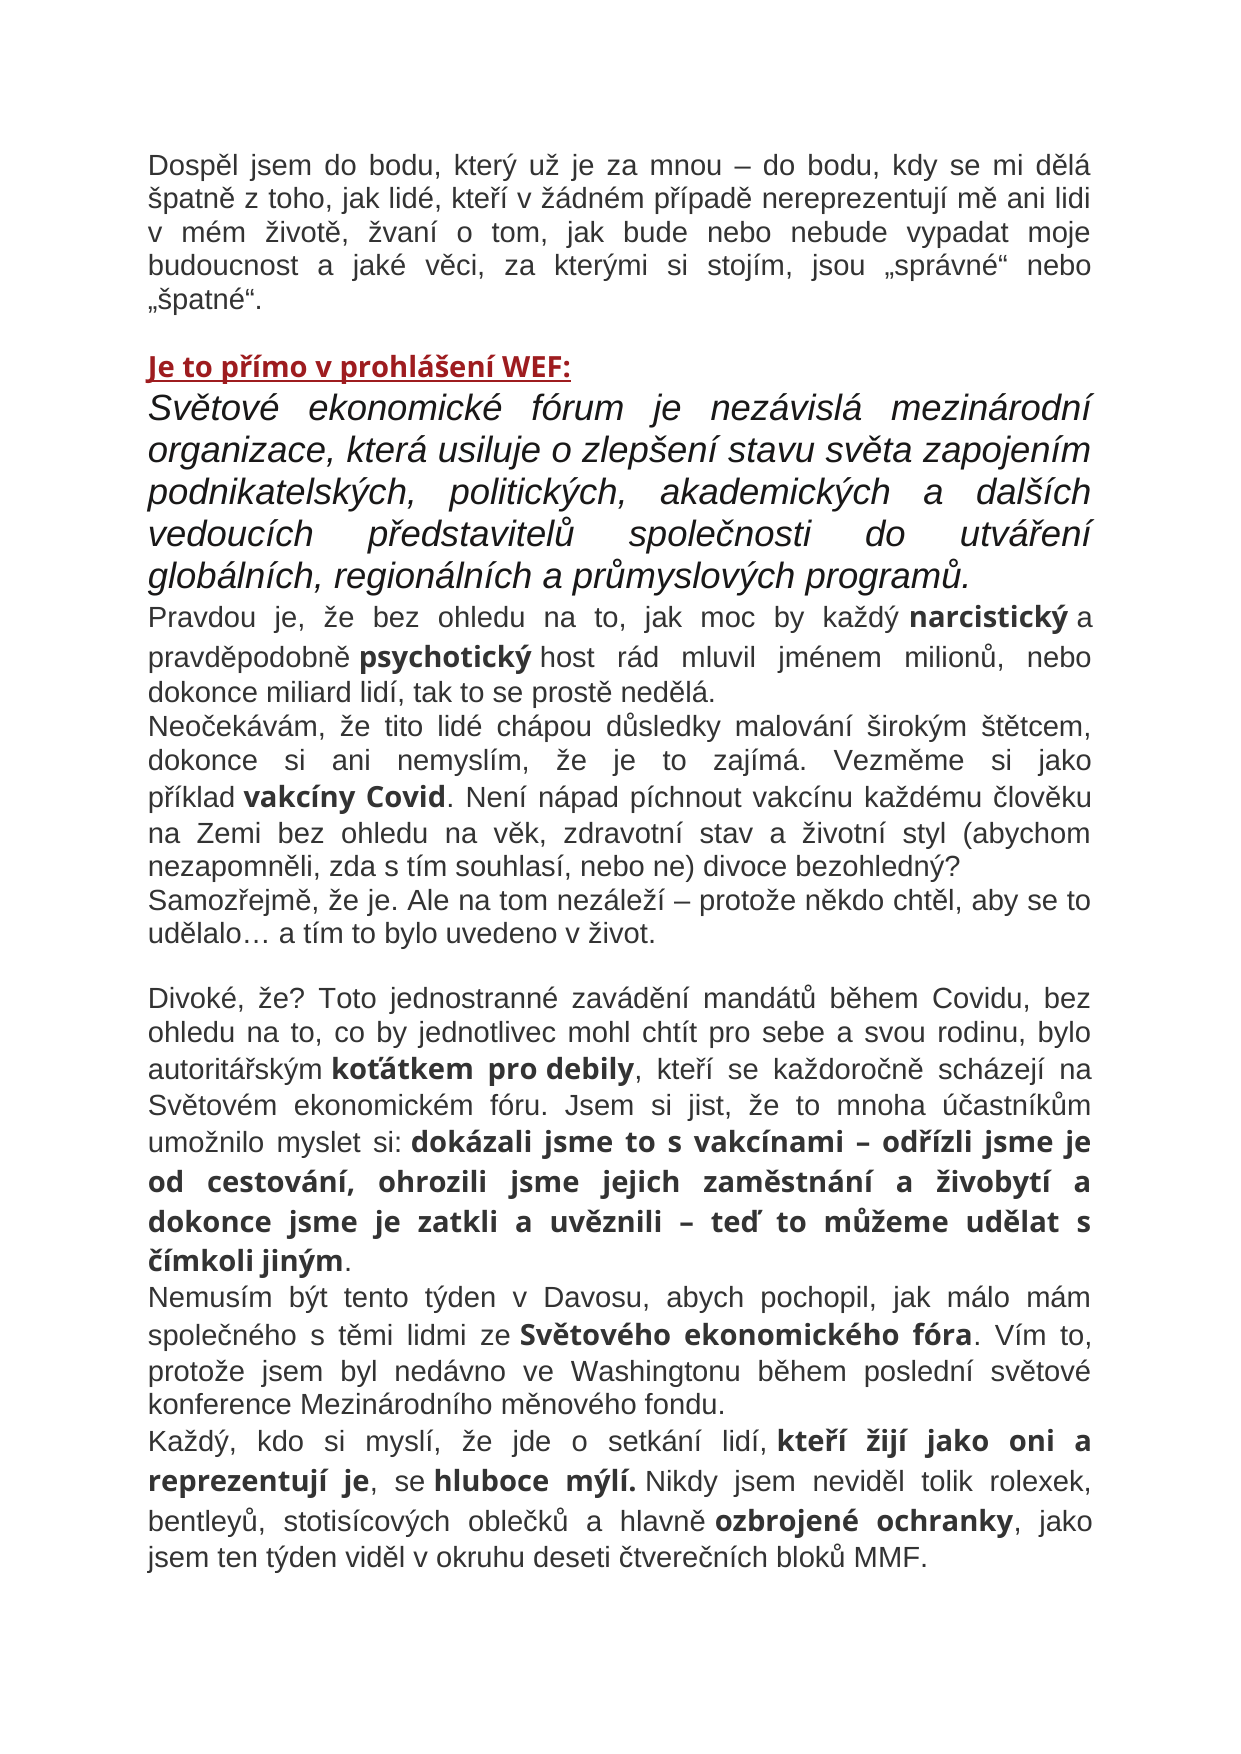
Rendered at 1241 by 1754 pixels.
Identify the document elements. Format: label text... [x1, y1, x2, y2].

text Neočekávám, že tito lidé chápou důsledky malování širokým štětcem, dokonce si ani nemyslím, že je to zajímá. Vezměme si jako příklad vakcíny Covid. Není nápad píchnout vakcínu každému člověku na Zemi bez ohledu na věk, zdravotní stav a životní styl (abychom nezapomněli, zda s tím souhlasí, nebo ne) divoce bezohledný? [148, 709, 1093, 883]
text Světové ekonomické fórum je nezávislá mezinárodní organizace, která usiluje o zlepšení stavu světa zapojením podnikatelských, politických, akademických a dalších vedoucích představitelů společnosti do utváření globálních, regionálních a průmyslových programů. [148, 386, 1093, 596]
text Nemusím být tento týden v Davosu, abych pochopil, jak málo mám společného s těmi lidmi ze Světového ekonomického fóra. Vím to, protože jsem byl nedávno ve Washingtonu během poslední světové konference Mezinárodního měnového fondu. [148, 1280, 1093, 1421]
text Divoké, že? Toto jednostranné zavádění mandátů během Covidu, bez ohledu na to, co by jednotlivec mohl chtít pro sebe a svou rodinu, bylo autoritářským koťátkem pro debily, kteří se každoročně scházejí na Světovém ekonomickém fóru. Jsem si jist, že to mnoha účastníkům umožnilo myslet si: dokázali jsme to s vakcínami – odřízli jsme je od cestování, ohrozili jsme jejich zaměstnání a živobytí a dokonce jsme je zatkli a uvěznili – teď to můžeme udělat s čímkoli jiným. [148, 981, 1093, 1280]
text Dospěl jsem do bodu, který už je za mnou – do bodu, kdy se mi dělá špatně z toho, jak lidé, kteří v žádném případě nereprezentují mě ani lidi v mém životě, žvaní o tom, jak bude nebo nebude vypadat moje budoucnost a jaké věci, za kterými si stojím, jsou „správné“ nebo „špatné“. [148, 148, 1093, 315]
text Samozřejmě, že je. Ale na tom nezáleží – protože někdo chtěl, aby se to udělalo… a tím to bylo uvedeno v život. [148, 883, 1093, 950]
text Pravdou je, že bez ohledu na to, jak moc by každý narcistický a pravděpodobně psychotický host rád mluvil jménem milionů, nebo dokonce miliard lidí, tak to se prostě nedělá. [148, 596, 1093, 709]
text Každý, kdo si myslí, že jde o setkání lidí, kteří žijí jako oni a reprezentují je, se hluboce mýlí. Nikdy jsem neviděl tolik rolexek, bentleyů, stotisícových oblečků a hlavně ozbrojené ochranky, jako jsem ten týden viděl v okruhu deseti čtverečních bloků MMF. [148, 1421, 1093, 1573]
text Je to přímo v prohlášení WEF: [148, 347, 1093, 386]
